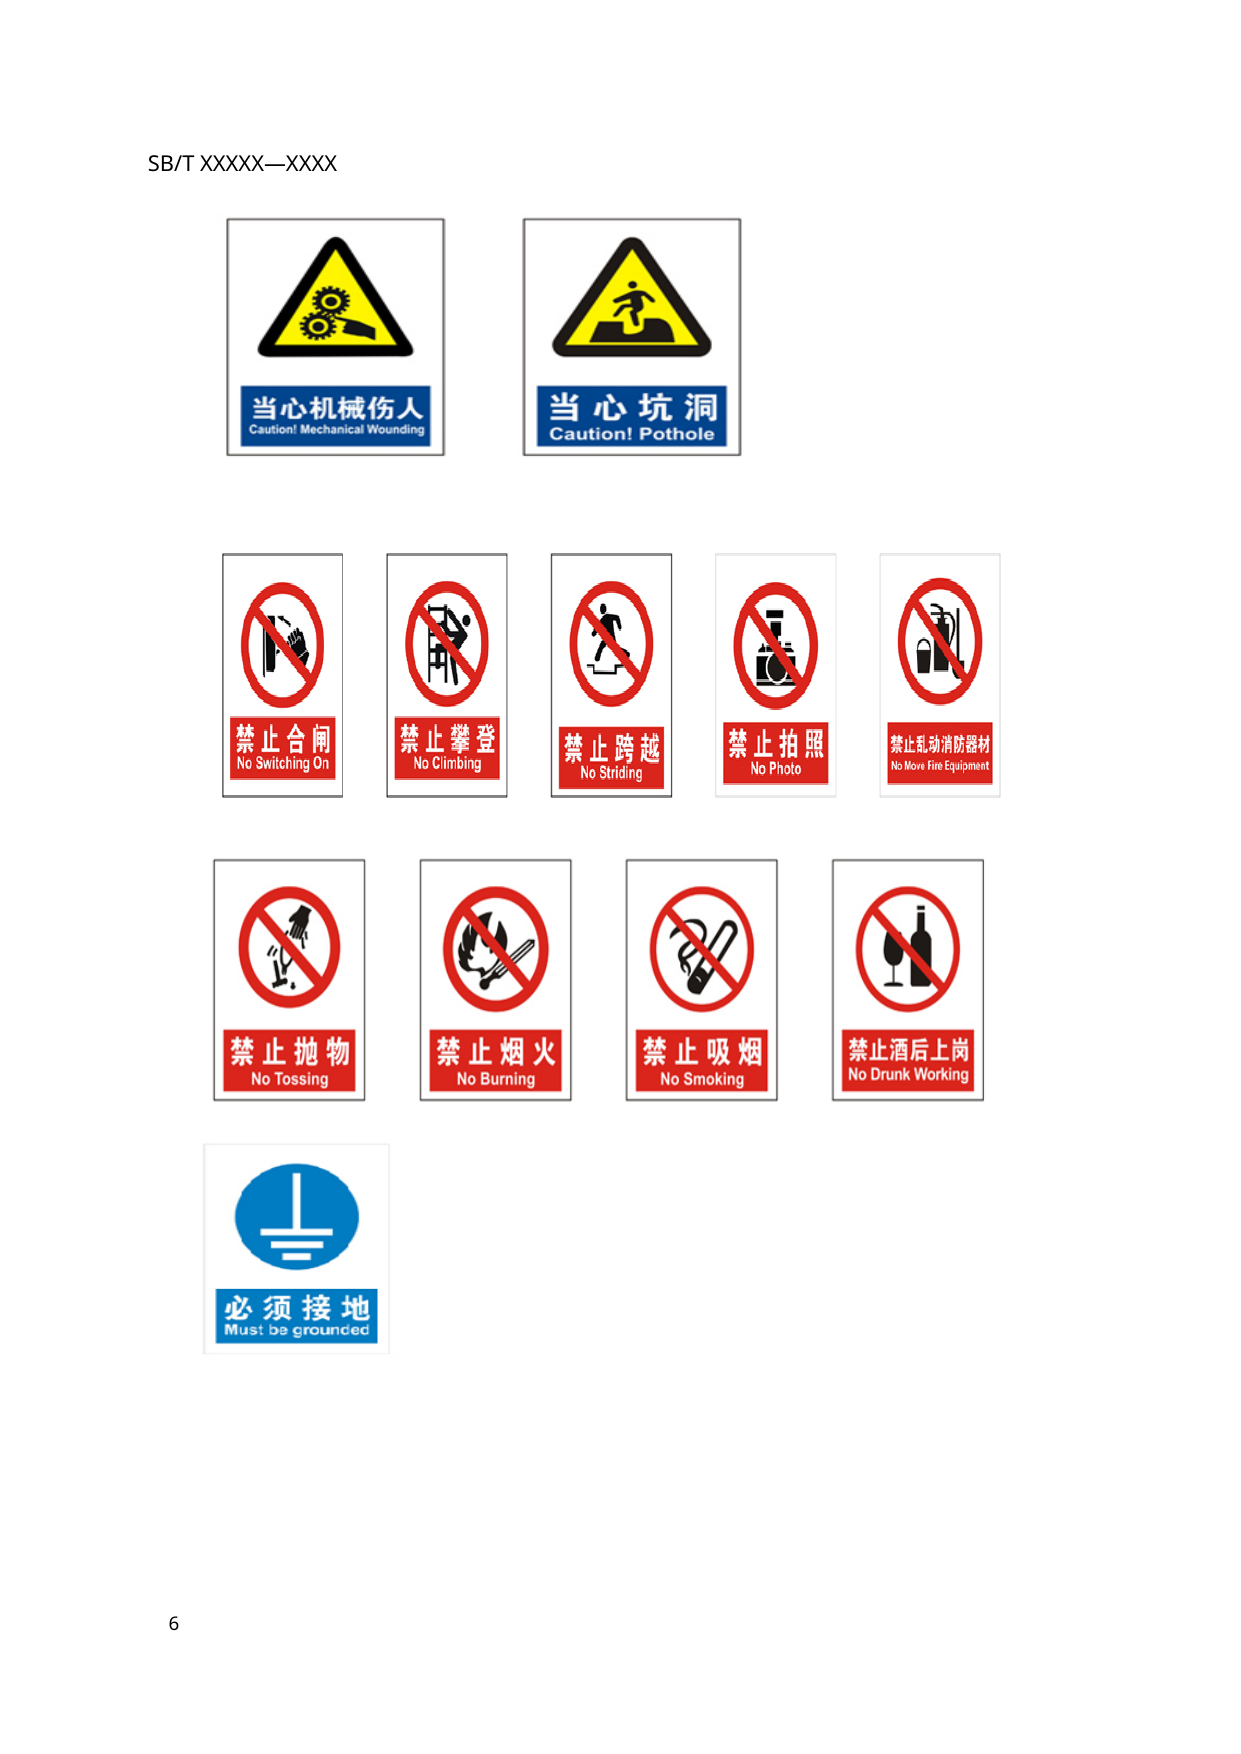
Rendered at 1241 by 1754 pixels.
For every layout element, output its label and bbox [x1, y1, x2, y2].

picture [191, 200, 1023, 1368]
